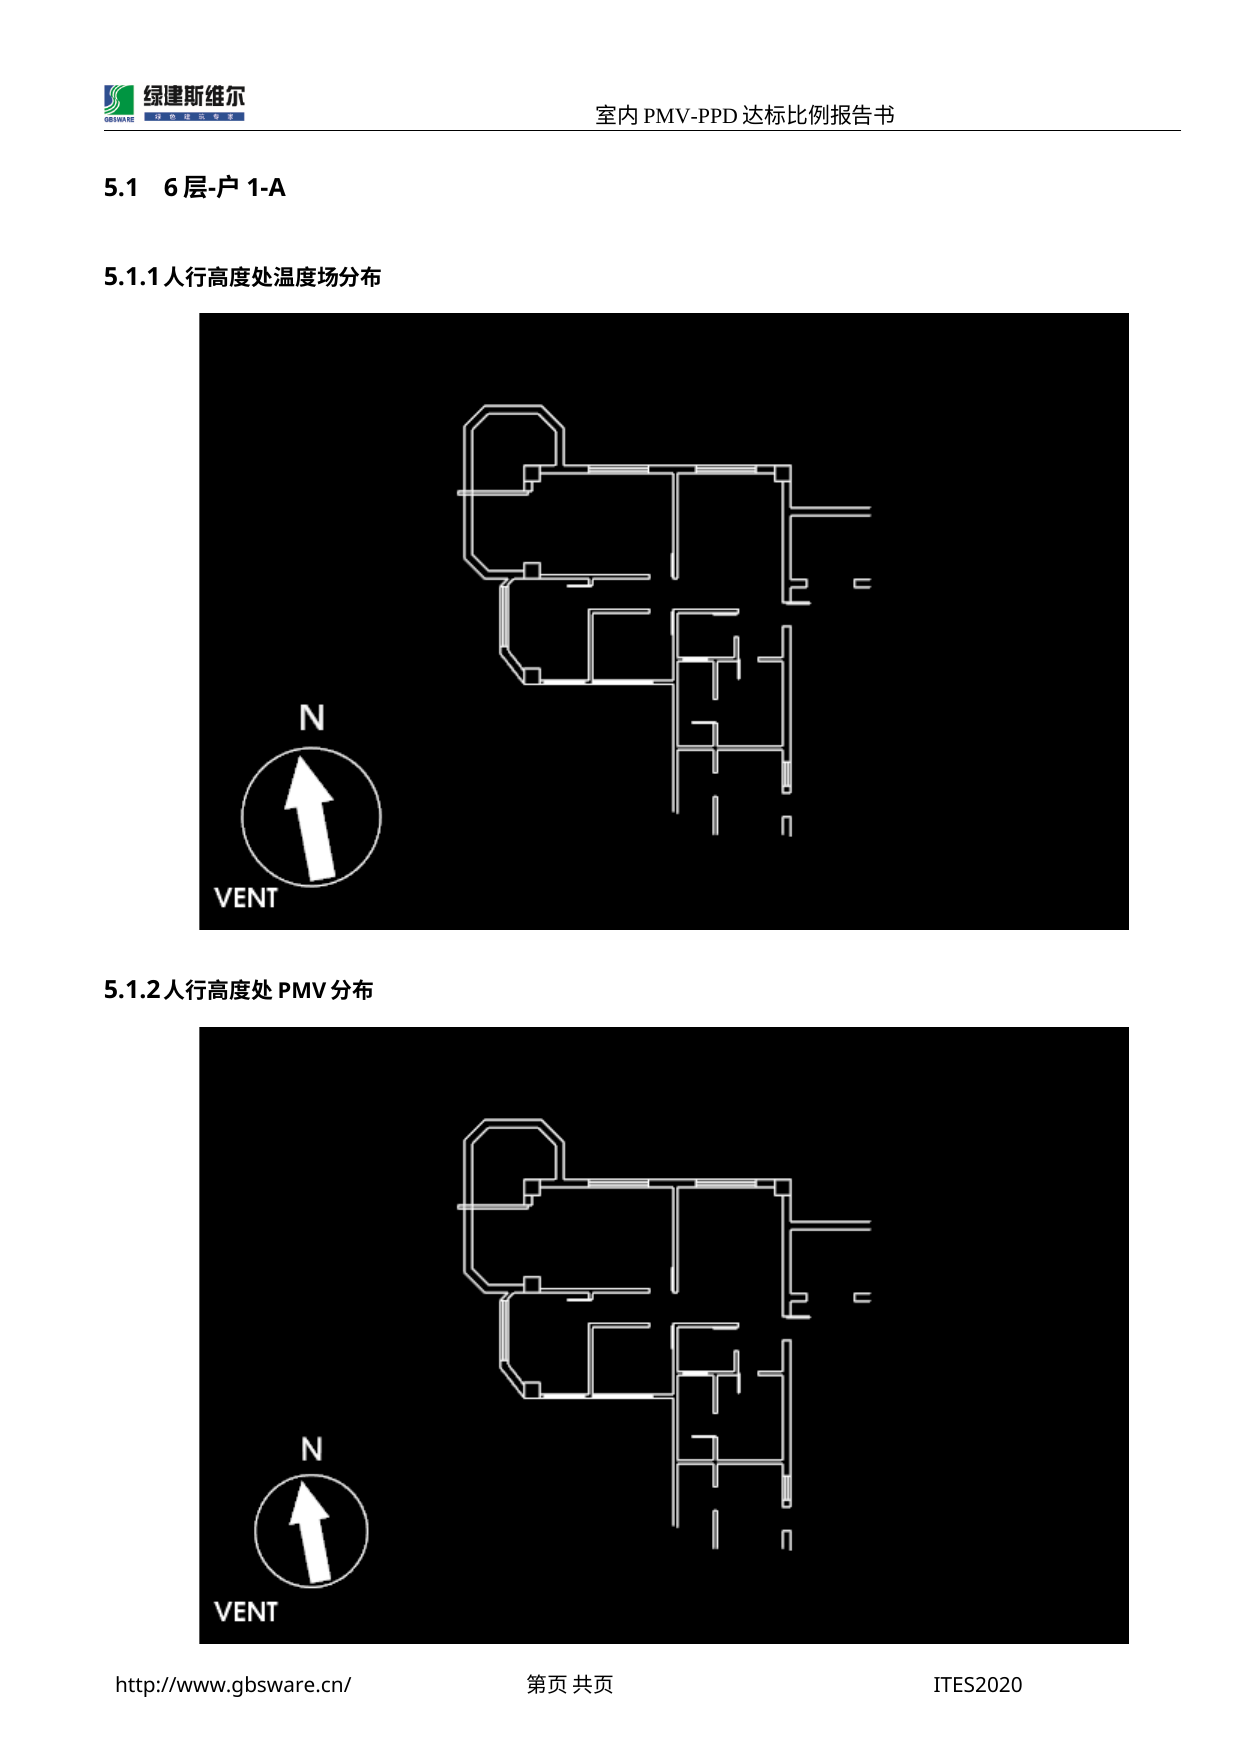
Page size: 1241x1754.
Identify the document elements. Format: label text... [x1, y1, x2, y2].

subtitle 人行高度处PMV分布 [103, 956, 1181, 1021]
subtitle 6层-户1-A [103, 153, 1181, 218]
subtitle 人行高度处温度场分布 [103, 243, 1181, 308]
picture [199, 1027, 1129, 1644]
picture [199, 313, 1129, 930]
picture [103, 82, 246, 124]
